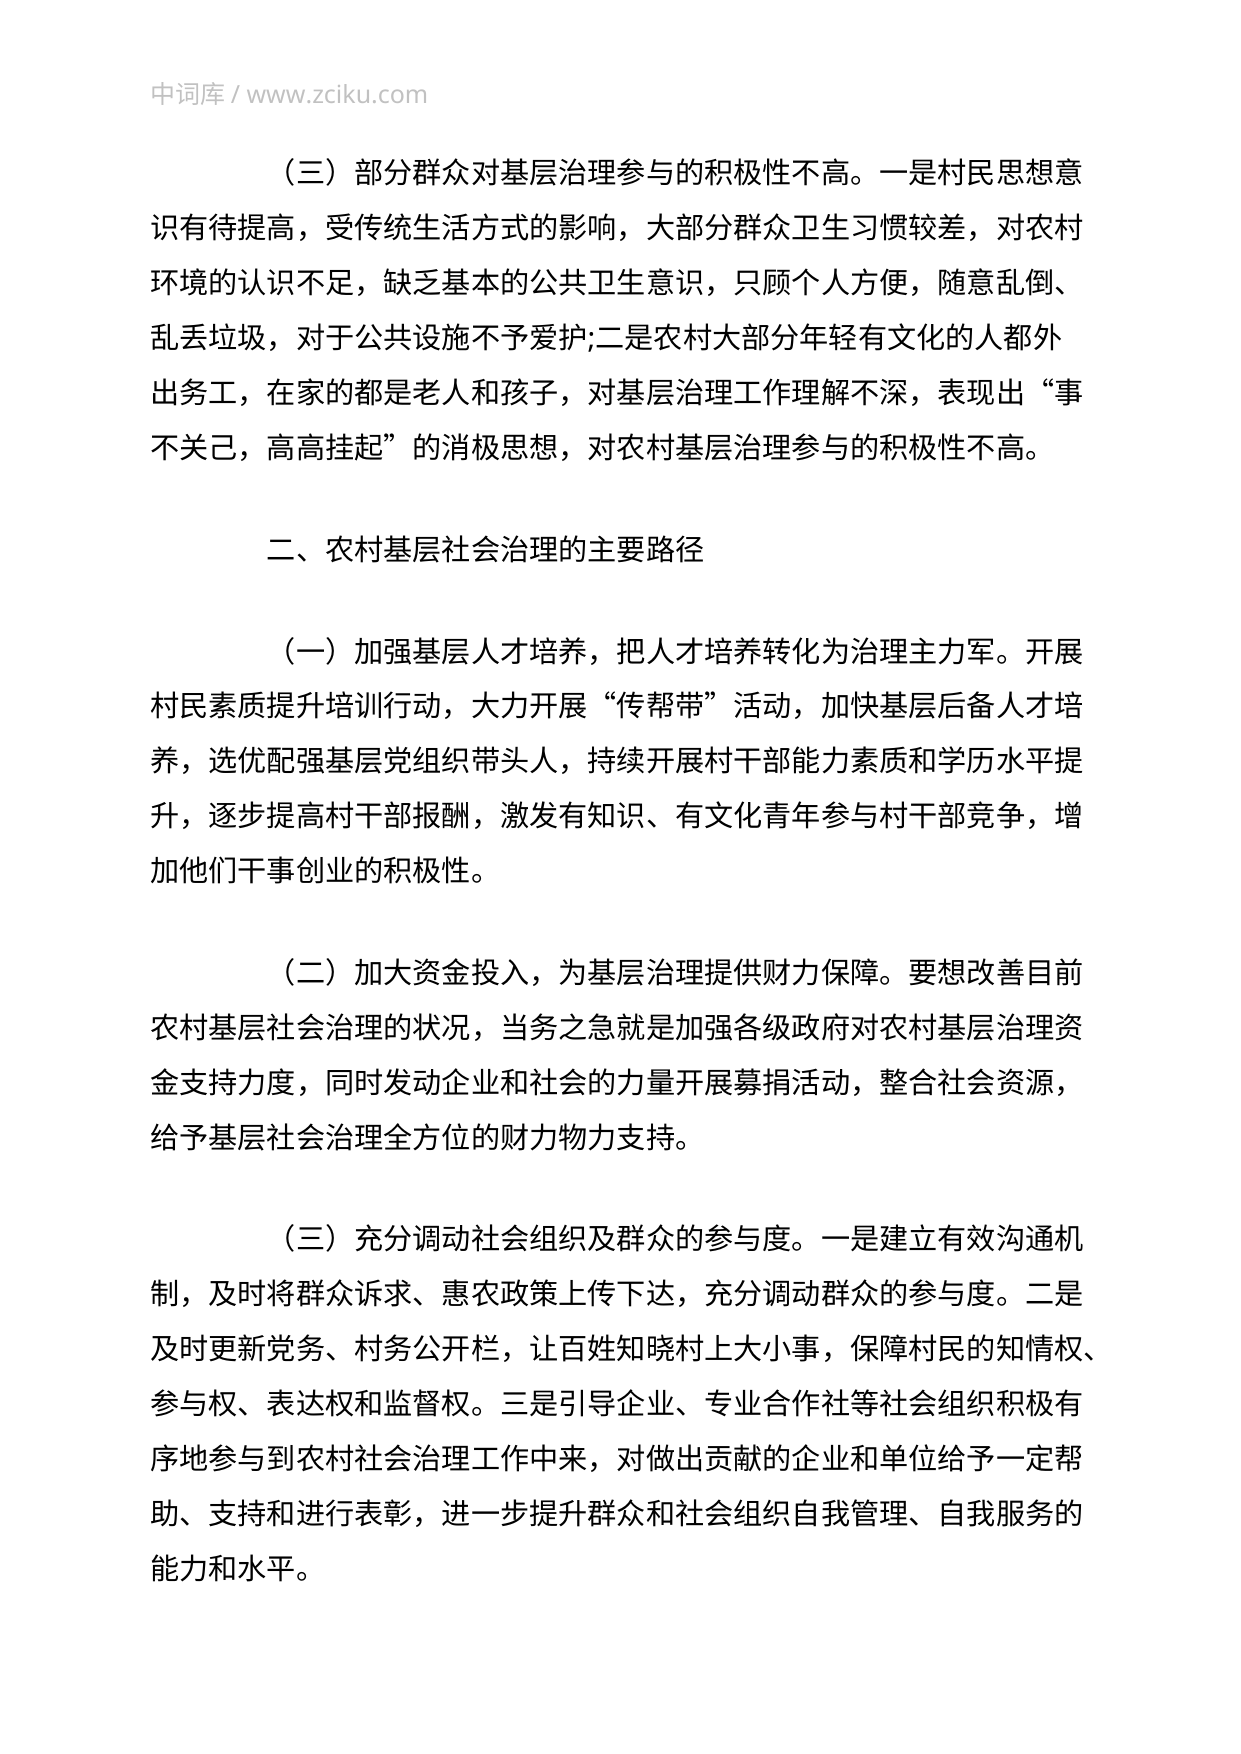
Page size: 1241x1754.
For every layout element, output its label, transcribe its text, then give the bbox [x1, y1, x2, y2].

text （三）部分群众对基层治理参与的积极性不高。一是村民思想意识有待提高，受传统生活方式的影响，大部分群众卫生习惯较差，对农村环境的认识不足，缺乏基本的公共卫生意识，只顾个人方便，随意乱倒、乱丢垃圾，对于公共设施不予爱护;二是农村大部分年轻有文化的人都外出务工，在家的都是老人和孩子，对基层治理工作理解不深，表现出“事不关己，高高挂起”的消极思想，对农村基层治理参与的积极性不高。 [150, 150, 1090, 467]
text 二、农村基层社会治理的主要路径 [150, 526, 1090, 569]
text （三）充分调动社会组织及群众的参与度。一是建立有效沟通机制，及时将群众诉求、惠农政策上传下达，充分调动群众的参与度。二是及时更新党务、村务公开栏，让百姓知晓村上大小事，保障村民的知情权、参与权、表达权和监督权。三是引导企业、专业合作社等社会组织积极有序地参与到农村社会治理工作中来，对做出贡献的企业和单位给予一定帮助、支持和进行表彰，进一步提升群众和社会组织自我管理、自我服务的能力和水平。 [150, 1216, 1090, 1588]
text （二）加大资金投入，为基层治理提供财力保障。要想改善目前农村基层社会治理的状况，当务之急就是加强各级政府对农村基层治理资金支持力度，同时发动企业和社会的力量开展募捐活动，整合社会资源，给予基层社会治理全方位的财力物力支持。 [150, 949, 1090, 1156]
text （一）加强基层人才培养，把人才培养转化为治理主力军。开展村民素质提升培训行动，大力开展“传帮带”活动，加快基层后备人才培养，选优配强基层党组织带头人，持续开展村干部能力素质和学历水平提升，逐步提高村干部报酬，激发有知识、有文化青年参与村干部竞争，增加他们干事创业的积极性。 [150, 628, 1090, 890]
